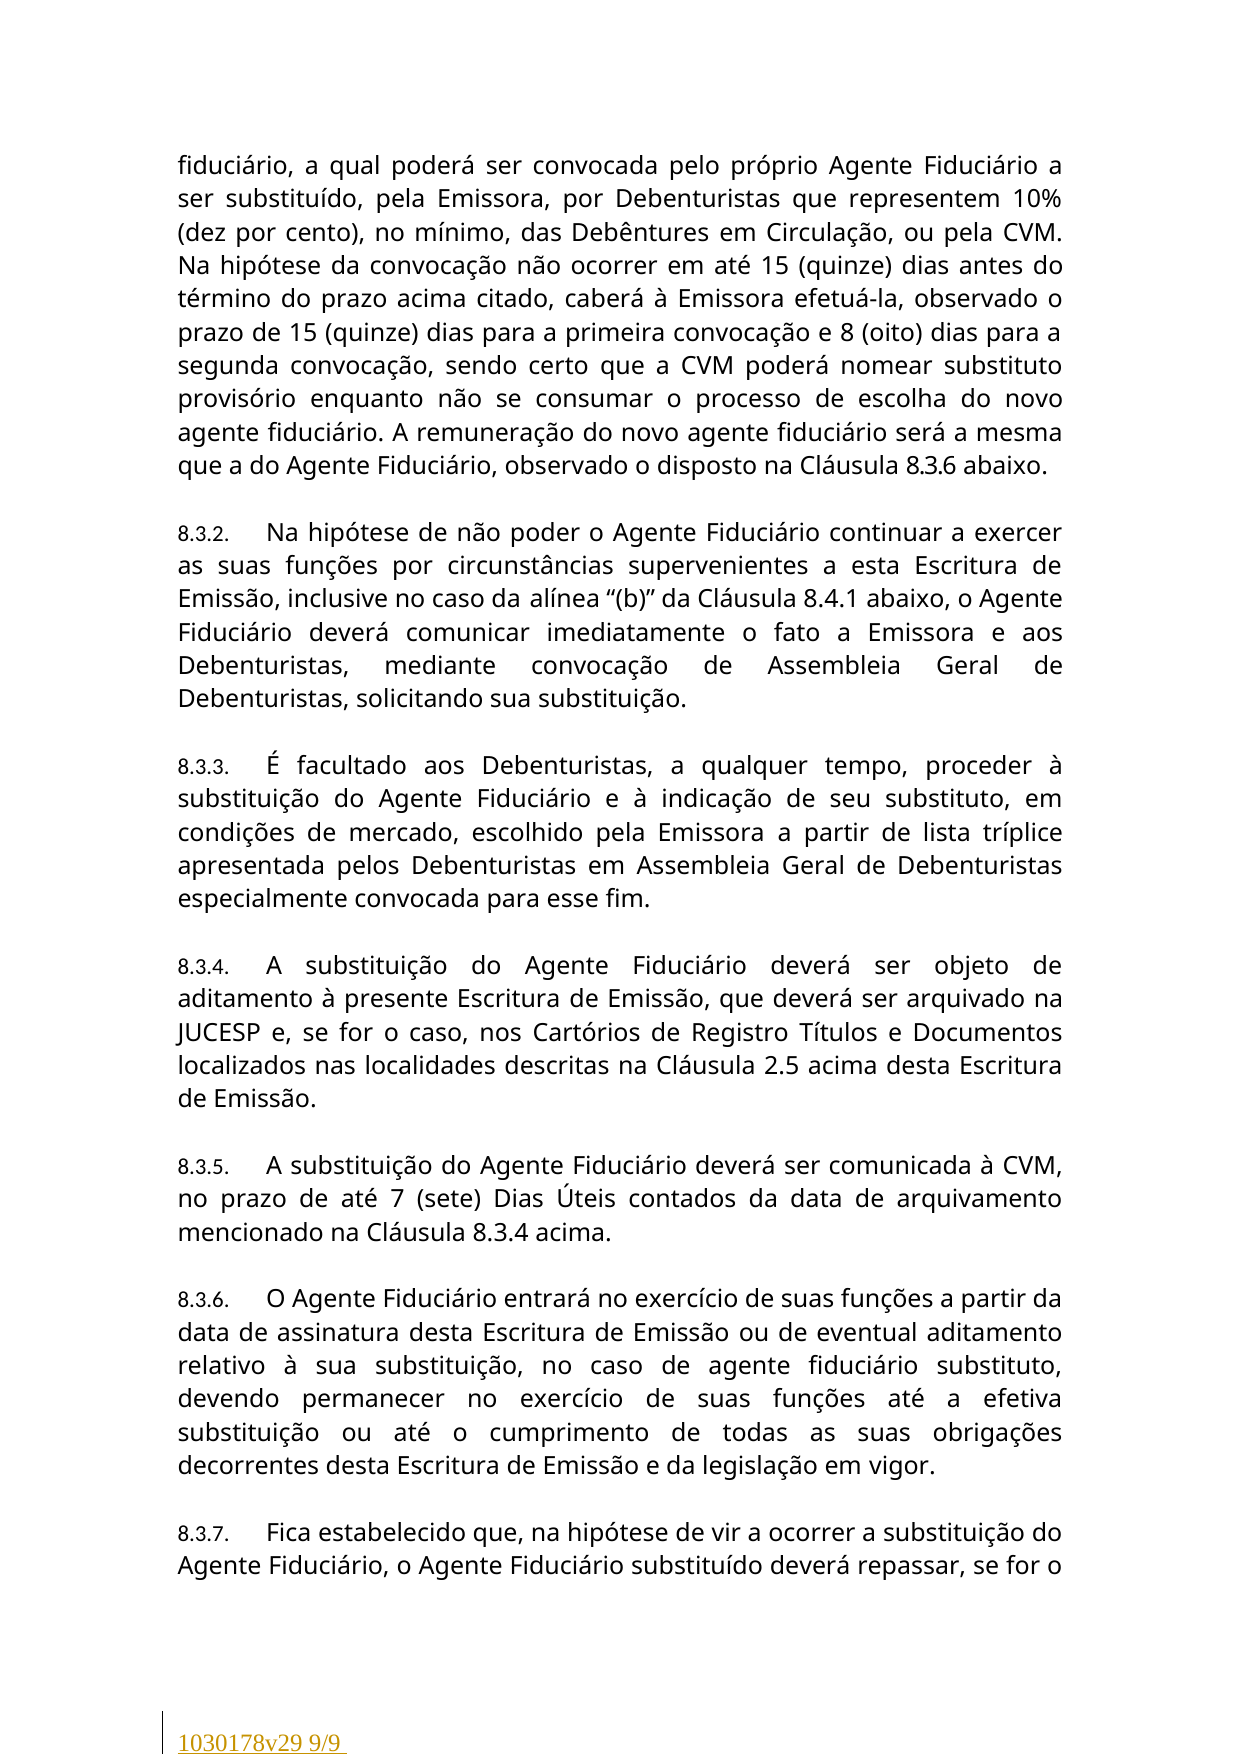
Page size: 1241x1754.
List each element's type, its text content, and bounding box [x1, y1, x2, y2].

list A substituição do Agente Fiduciário deverá ser objeto de aditamento à presente Escritura de Emissão, que deverá ser arquivado na JUCESP e, se for o caso, nos Cartórios de Registro Títulos e Documentos localizados nas localidades descritas na Cláusula 2.5 acima desta Escritura de Emissão. [177, 948, 1063, 1114]
list A substituição do Agente Fiduciário deverá ser comunicada à CVM, no prazo de até 7 (sete) Dias Úteis contados da data de arquivamento mencionado na Cláusula 8.3.4 acima. [177, 1148, 1063, 1248]
list O Agente Fiduciário entrará no exercício de suas funções a partir da data de assinatura desta Escritura de Emissão ou de eventual aditamento relativo à sua substituição, no caso de agente fiduciário substituto, devendo permanecer no exercício de suas funções até a efetiva substituição ou até o cumprimento de todas as suas obrigações decorrentes desta Escritura de Emissão e da legislação em vigor. [177, 1281, 1063, 1481]
list Na hipótese de não poder o Agente Fiduciário continuar a exercer as suas funções por circunstâncias supervenientes a esta Escritura de Emissão, inclusive no caso da alínea “(b)” da Cláusula 8.4.1 abaixo, o Agente Fiduciário deverá comunicar imediatamente o fato a Emissora e aos Debenturistas, mediante convocação de Assembleia Geral de Debenturistas, solicitando sua substituição. [177, 514, 1063, 714]
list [177, 148, 1063, 481]
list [177, 1514, 1063, 1581]
list É facultado aos Debenturistas, a qualquer tempo, proceder à substituição do Agente Fiduciário e à indicação de seu substituto, em condições de mercado, escolhido pela Emissora a partir de lista tríplice apresentada pelos Debenturistas em Assembleia Geral de Debenturistas especialmente convocada para esse fim. [177, 748, 1063, 914]
